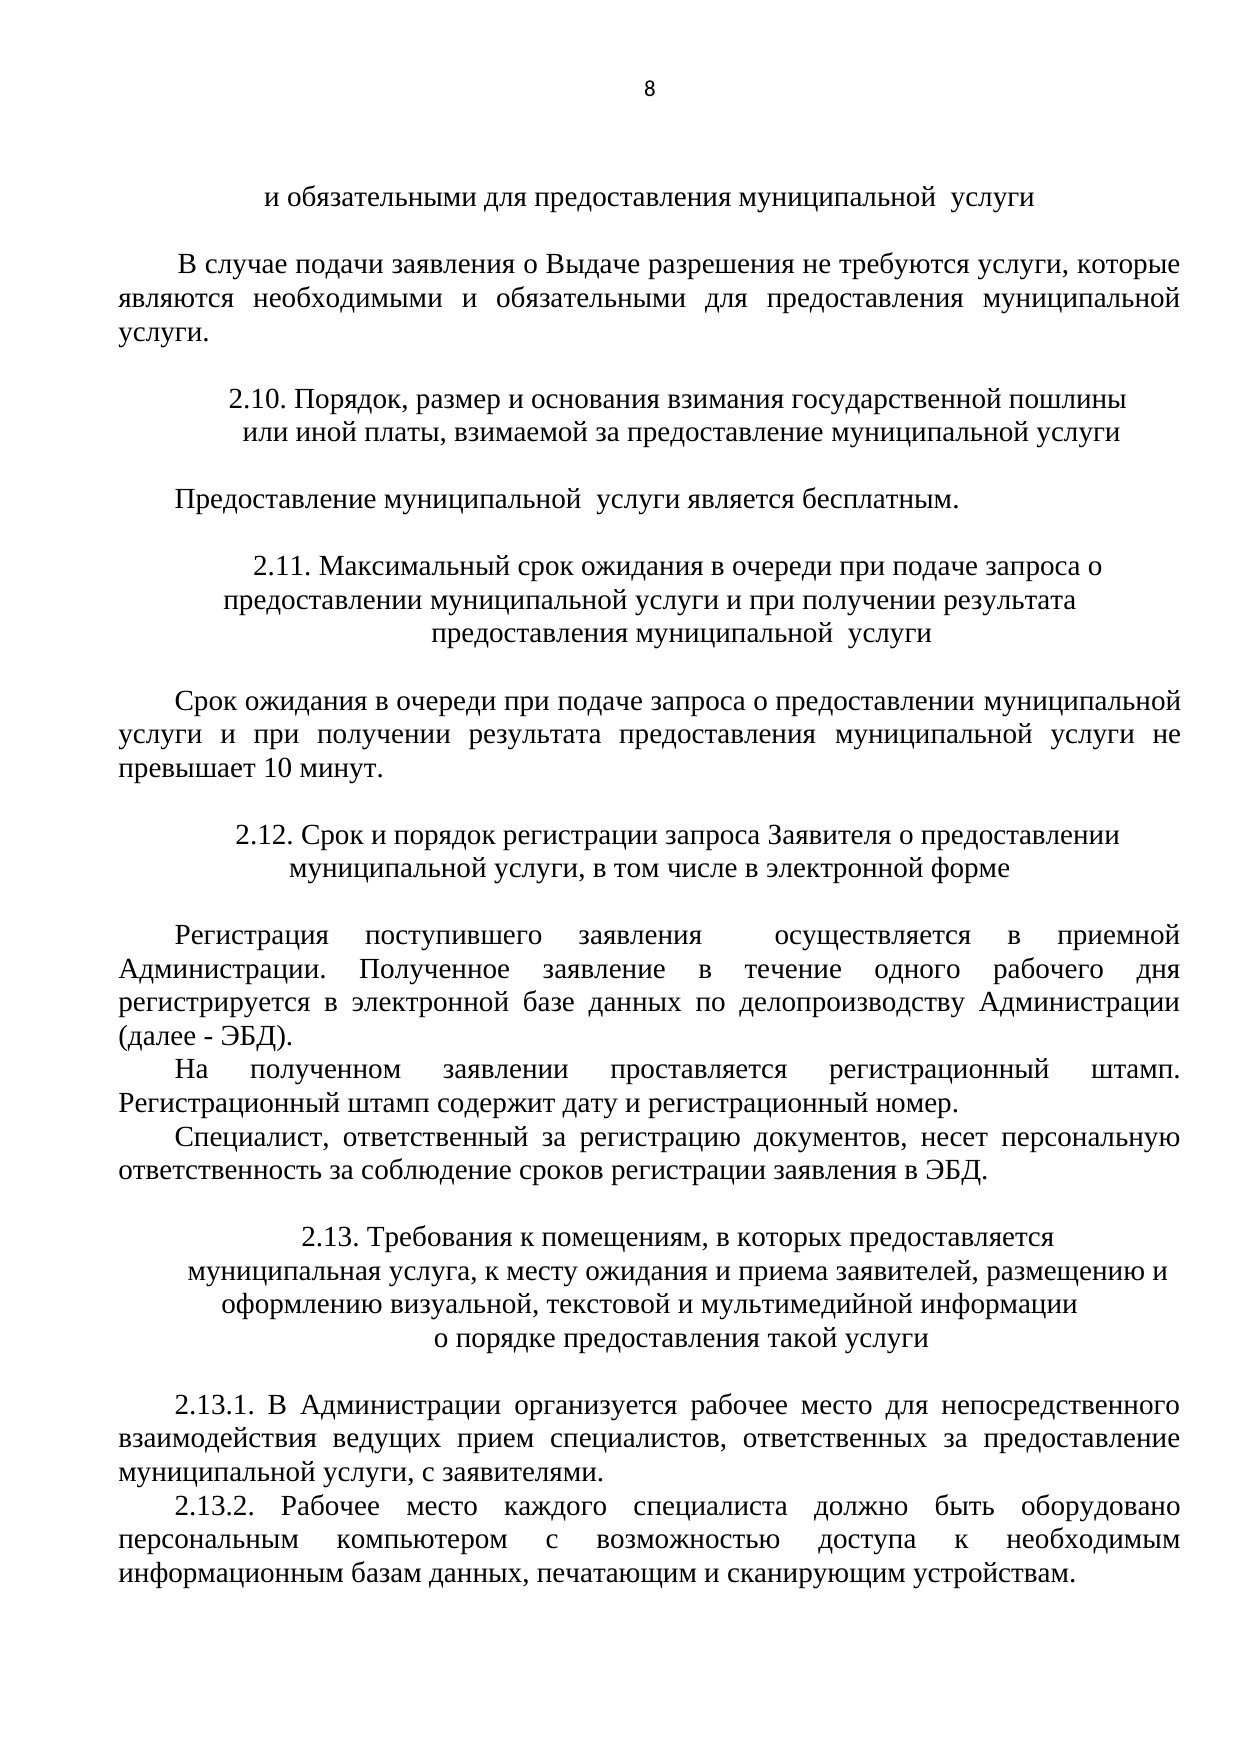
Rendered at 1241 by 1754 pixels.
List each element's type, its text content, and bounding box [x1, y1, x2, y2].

text Срок ожидания в очереди при подаче запроса о предоставлении муниципальной услуги и при получении результата предоставления муниципальной услуги не превышает 10 минут. [118, 683, 1181, 783]
text о порядке предоставления такой услуги [118, 1320, 1181, 1353]
text предоставления муниципальной услуги [118, 616, 1181, 649]
text 2.12. Срок и порядок регистрации запроса Заявителя о предоставлении муниципальной услуги, в том числе в электронной форме [118, 817, 1181, 884]
text Специалист, ответственный за регистрацию документов, несет персональную ответственность за соблюдение сроков регистрации заявления в ЭБД. [118, 1119, 1181, 1186]
text 2.13.2. Рабочее место каждого специалиста должно быть оборудовано персональным компьютером с возможностью доступа к необходимым информационным базам данных, печатающим и сканирующим устройствам. [118, 1488, 1181, 1588]
text или иной платы, взимаемой за предоставление муниципальной услуги [118, 414, 1181, 448]
text Регистрация поступившего заявления осуществляется в приемной Администрации. Полученное заявление в течение одного рабочего дня регистрируется в электронной базе данных по делопроизводству Администрации (далее - ЭБД). [118, 917, 1181, 1052]
text 2.13.1. В Администрации организуется рабочее место для непосредственного взаимодействия ведущих прием специалистов, ответственных за предоставление муниципальной услуги, с заявителями. [118, 1387, 1181, 1488]
text 2.10. Порядок, размер и основания взимания государственной пошлины [118, 381, 1181, 414]
text В случае подачи заявления о Выдаче разрешения не требуются услуги, которые являются необходимыми и обязательными для предоставления муниципальной услуги. [118, 247, 1181, 347]
text муниципальная услуга, к месту ожидания и приема заявителей, размещению и оформлению визуальной, текстовой и мультимедийной информации [118, 1253, 1181, 1320]
text На полученном заявлении проставляется регистрационный штамп. Регистрационный штамп содержит дату и регистрационный номер. [118, 1052, 1181, 1119]
text 2.11. Максимальный срок ожидания в очереди при подаче запроса о предоставлении муниципальной услуги и при получении результата [118, 548, 1181, 616]
text 2.13. Требования к помещениям, в которых предоставляется [118, 1219, 1181, 1253]
text Предоставление муниципальной услуги является бесплатным. [118, 481, 1181, 515]
text и обязательными для предоставления муниципальной услуги [118, 179, 1181, 213]
